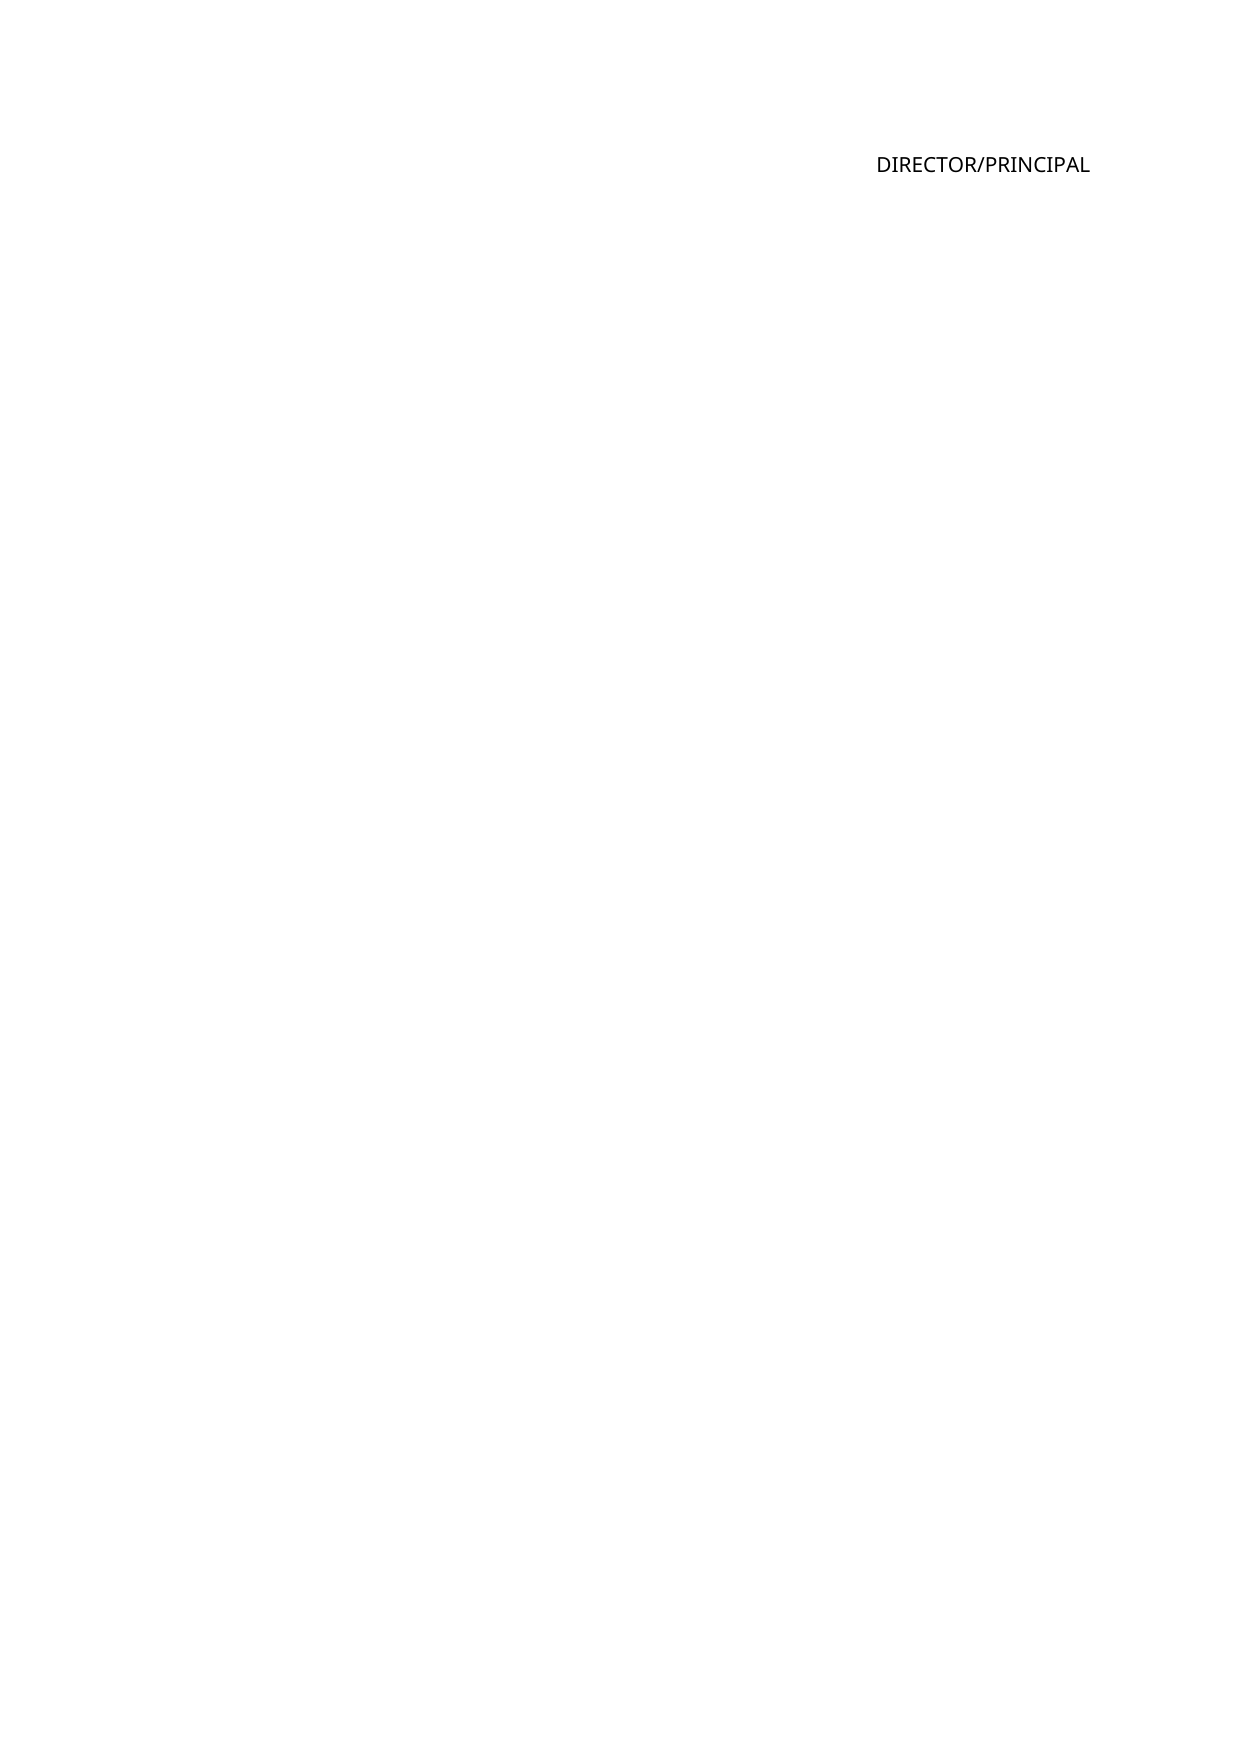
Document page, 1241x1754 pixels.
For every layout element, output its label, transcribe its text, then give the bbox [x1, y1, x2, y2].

text DIRECTOR/PRINCIPAL Annexure I [103, 150, 1090, 178]
